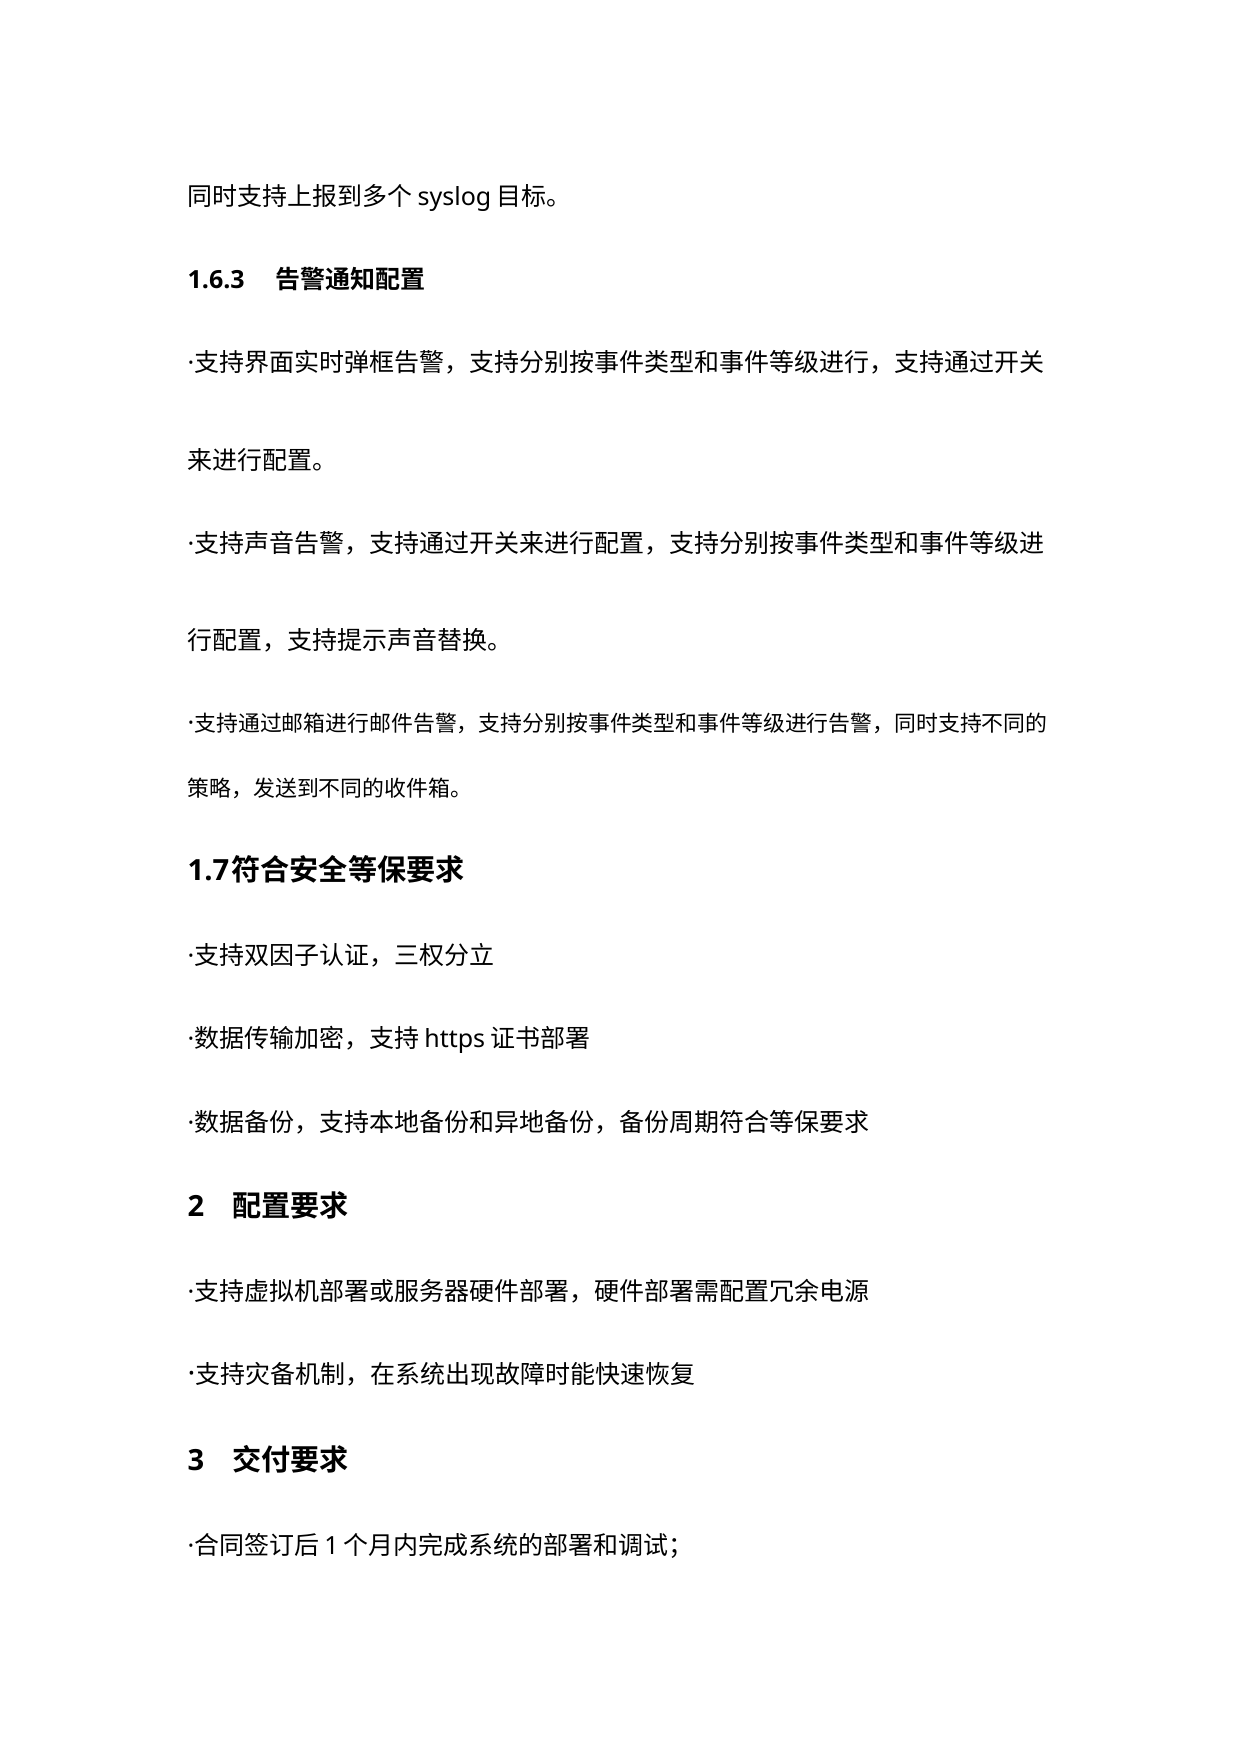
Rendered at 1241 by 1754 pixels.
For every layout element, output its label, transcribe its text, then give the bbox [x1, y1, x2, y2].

list 配置要求 [187, 1171, 1053, 1236]
text ·数据传输加密，支持https证书部署 [187, 1004, 1053, 1069]
list 符合安全等保要求 [187, 835, 1053, 900]
text ·合同签订后1个月内完成系统的部署和调试； [187, 1511, 1053, 1576]
text ·支持灾备机制，在系统出现故障时能快速恢复 [187, 1340, 1053, 1405]
list 告警通知配置 [187, 245, 1053, 310]
text ·支持通过邮箱进行邮件告警，支持分别按事件类型和事件等级进行告警，同时支持不同的策略，发送到不同的收件箱。 [187, 689, 1053, 803]
list 交付要求 [187, 1425, 1053, 1490]
text ·支持界面实时弹框告警，支持分别按事件类型和事件等级进行，支持通过开关来进行配置。 [187, 328, 1053, 491]
list ·支持双因子认证，三权分立 [187, 921, 1053, 986]
text ·支持声音告警，支持通过开关来进行配置，支持分别按事件类型和事件等级进行配置，支持提示声音替换。 [187, 509, 1053, 671]
text ·支持虚拟机部署或服务器硬件部署，硬件部署需配置冗余电源 [187, 1257, 1053, 1322]
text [187, 162, 1053, 227]
text ·数据备份，支持本地备份和异地备份，备份周期符合等保要求 [187, 1088, 1053, 1153]
